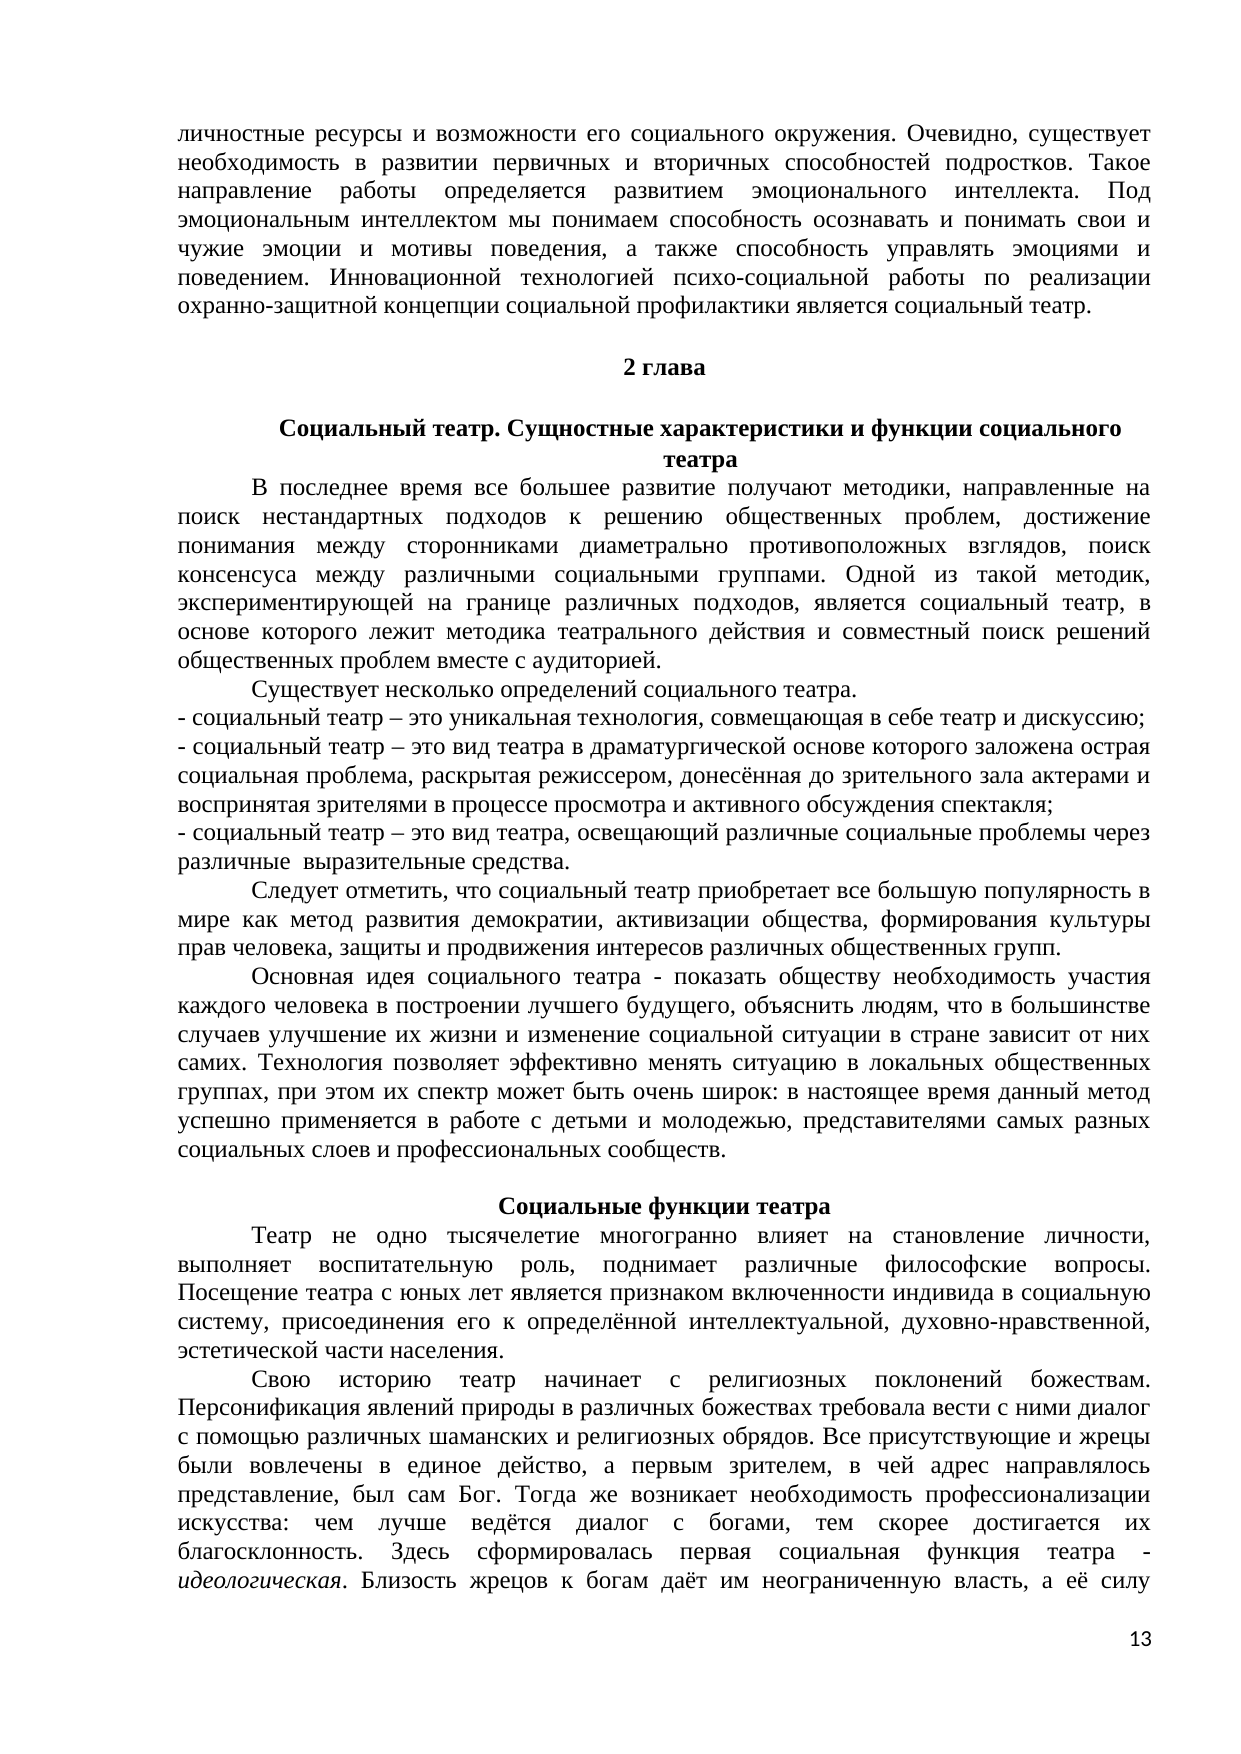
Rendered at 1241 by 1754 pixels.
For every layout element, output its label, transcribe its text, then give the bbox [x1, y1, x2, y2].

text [177, 118, 1152, 319]
text - социальный театр – это уникальная технология, совмещающая в себе театр и дискуссию; [177, 702, 1152, 731]
text 2 глава [177, 350, 1152, 381]
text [177, 1364, 1152, 1594]
text - социальный театр – это вид театра в драматургической основе которого заложена острая социальная проблема, раскрытая режиссером, донесённая до зрительного зала актерами и воспринятая зрителями в процессе просмотра и активного обсуждения спектакля; [177, 731, 1152, 817]
text - социальный театр – это вид театра, освещающий различные социальные проблемы через различные выразительные средства. [177, 817, 1152, 875]
text Социальные функции театра [177, 1191, 1152, 1220]
text Основная идея социального театра - показать обществу необходимость участия каждого человека в построении лучшего будущего, объяснить людям, что в большинстве случаев улучшение их жизни и изменение социальной ситуации в стране зависит от них самих. Технология позволяет эффективно менять ситуацию в локальных общественных группах, при этом их спектр может быть очень широк: в настоящее время данный метод успешно применяется в работе с детьми и молодежью, представителями самых разных социальных слоев и профессиональных сообществ. [177, 961, 1152, 1162]
text В последнее время все большее развитие получают методики, направленные на поиск нестандартных подходов к решению общественных проблем, достижение понимания между сторонниками диаметрально противоположных взглядов, поиск консенсуса между различными социальными группами. Одной из такой методик, экспериментирующей на границе различных подходов, является социальный театр, в основе которого лежит методика театрального действия и совместный поиск решений общественных проблем вместе с аудиторией. [177, 472, 1152, 674]
text Театр не одно тысячелетие многогранно влияет на становление личности, выполняет воспитательную роль, поднимает различные философские вопросы. Посещение театра с юных лет является признаком включенности индивида в социальную систему, присоединения его к определённой интеллектуальной, духовно-нравственной, эстетической части населения. [177, 1220, 1152, 1364]
list Социальный театр. Сущностные характеристики и функции социального театра [249, 411, 1152, 472]
text Существует несколько определений социального театра. [177, 674, 1152, 702]
text Следует отметить, что социальный театр приобретает все большую популярность в мире как метод развития демократии, активизации общества, формирования культуры прав человека, защиты и продвижения интересов различных общественных групп. [177, 875, 1152, 961]
